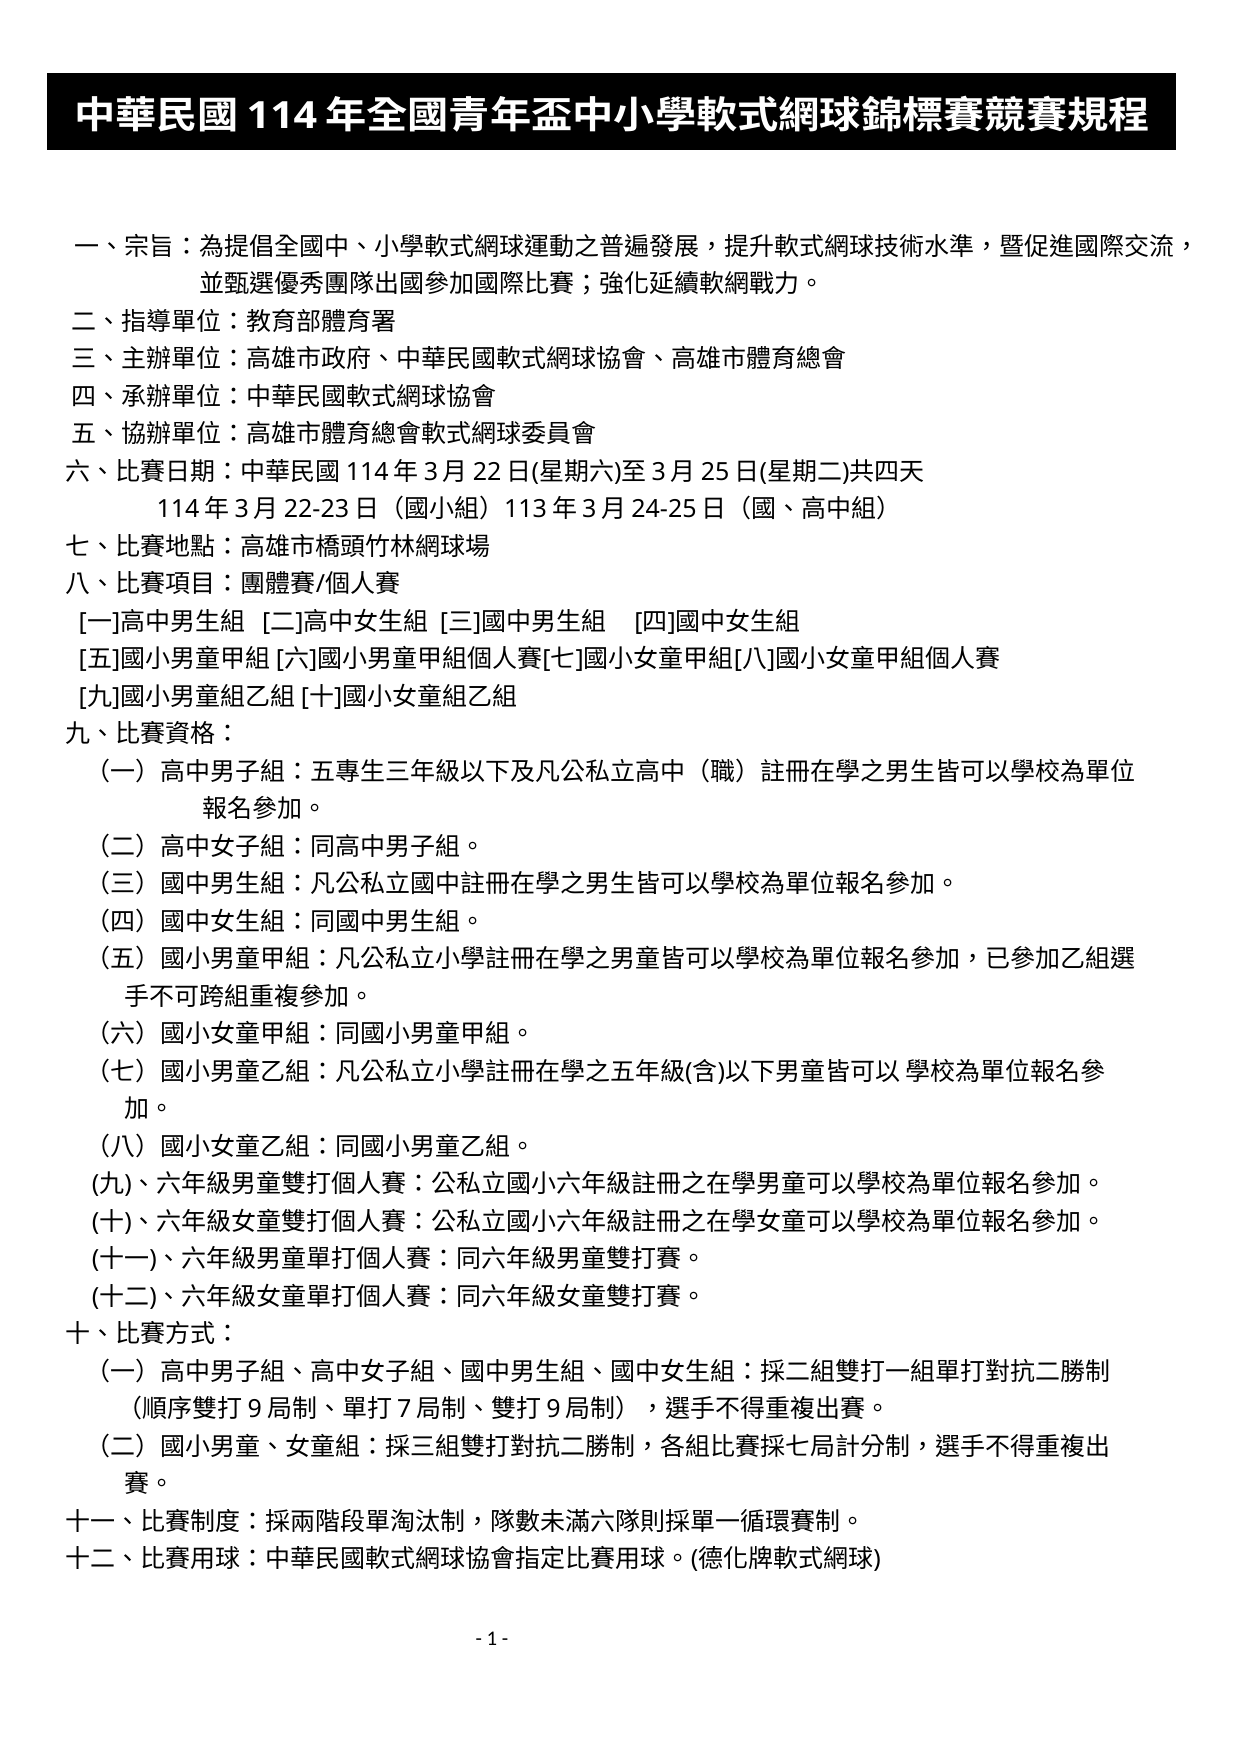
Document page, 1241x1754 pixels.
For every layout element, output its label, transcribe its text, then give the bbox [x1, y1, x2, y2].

text (十二)、六年級女童單打個人賽：同六年級女童雙打賽。 [59, 1275, 1181, 1313]
text 四、承辦單位：中華民國軟式網球協會 [59, 375, 1181, 413]
text （五）國小男童甲組：凡公私立小學註冊在學之男童皆可以學校為單位報名參加，已參加乙組選 [59, 938, 1181, 975]
text 十、比賽方式： [59, 1313, 1181, 1350]
text 五、協辦單位：高雄市體育總會軟式網球委員會 [59, 413, 1181, 450]
text 七、比賽地點：高雄市橋頭竹林網球場 [59, 525, 1181, 563]
text 賽。 [59, 1463, 1181, 1500]
text （三）國中男生組：凡公私立國中註冊在學之男生皆可以學校為單位報名參加。 [59, 863, 1181, 900]
text 二、指導單位：教育部體育署 [71, 300, 1181, 338]
text 九、比賽資格： [59, 713, 1181, 750]
text （順序雙打9局制、單打7局制、雙打9局制），選手不得重複出賽。 [59, 1388, 1181, 1425]
text （二）高中女子組：同高中男子組。 [59, 825, 1181, 863]
text （二）國小男童、女童組：採三組雙打對抗二勝制，各組比賽採七局計分制，選手不得重複出 [59, 1425, 1181, 1463]
table_header 中華民國114年全國青年盃中小學軟式網球錦標賽競賽規程 [48, 74, 1175, 149]
text (十一)、六年級男童單打個人賽：同六年級男童雙打賽。 [59, 1238, 1181, 1275]
text 一、宗旨：為提倡全國中、小學軟式網球運動之普遍發展，提升軟式網球技術水準，暨促進國際交流，並甄選優秀團隊出國參加國際比賽；強化延續軟網戰力。 [74, 225, 1181, 300]
text （一）高中男子組：五專生三年級以下及凡公私立高中（職）註冊在學之男生皆可以學校為單位 [59, 750, 1181, 788]
text 手不可跨組重複參加。 [59, 975, 1181, 1013]
text 八、比賽項目：團體賽/個人賽 [59, 563, 1181, 600]
text 加。 [59, 1088, 1181, 1125]
text [五]國小男童甲組 [六]國小男童甲組個人賽[七]國小女童甲組[八]國小女童甲組個人賽 [59, 638, 1181, 675]
text [一]高中男生組 [二]高中女生組 [三]國中男生組 [四]國中女生組 [59, 600, 1181, 638]
text 三、主辦單位：高雄市政府、中華民國軟式網球協會、高雄市體育總會 [59, 338, 1181, 375]
text (十)、六年級女童雙打個人賽：公私立國小六年級註冊之在學女童可以學校為單位報名參加。 [59, 1200, 1181, 1238]
text （八）國小女童乙組：同國小男童乙組。 [59, 1125, 1181, 1163]
text 十二、比賽用球：中華民國軟式網球協會指定比賽用球。(德化牌軟式網球) [59, 1538, 1181, 1575]
text 六、比賽日期：中華民國114年3月22日(星期六)至3月25日(星期二)共四天 [59, 450, 1181, 488]
text (九)、六年級男童雙打個人賽：公私立國小六年級註冊之在學男童可以學校為單位報名參加。 [59, 1163, 1181, 1200]
text 報名參加。 [59, 788, 1181, 825]
text 十一、比賽制度：採兩階段單淘汰制，隊數未滿六隊則採單一循環賽制。 [59, 1500, 1181, 1538]
text [九]國小男童組乙組 [十]國小女童組乙組 [59, 675, 1181, 713]
text 114年3月22-23日（國小組）113年3月24-25日（國、高中組） [59, 488, 1181, 525]
text （七）國小男童乙組：凡公私立小學註冊在學之五年級(含)以下男童皆可以 學校為單位報名參 [59, 1050, 1181, 1088]
text （一）高中男子組、高中女子組、國中男生組、國中女生組：採二組雙打一組單打對抗二勝制 [59, 1350, 1181, 1388]
text （六）國小女童甲組：同國小男童甲組。 [59, 1013, 1181, 1050]
text （四）國中女生組：同國中男生組。 [59, 900, 1181, 938]
